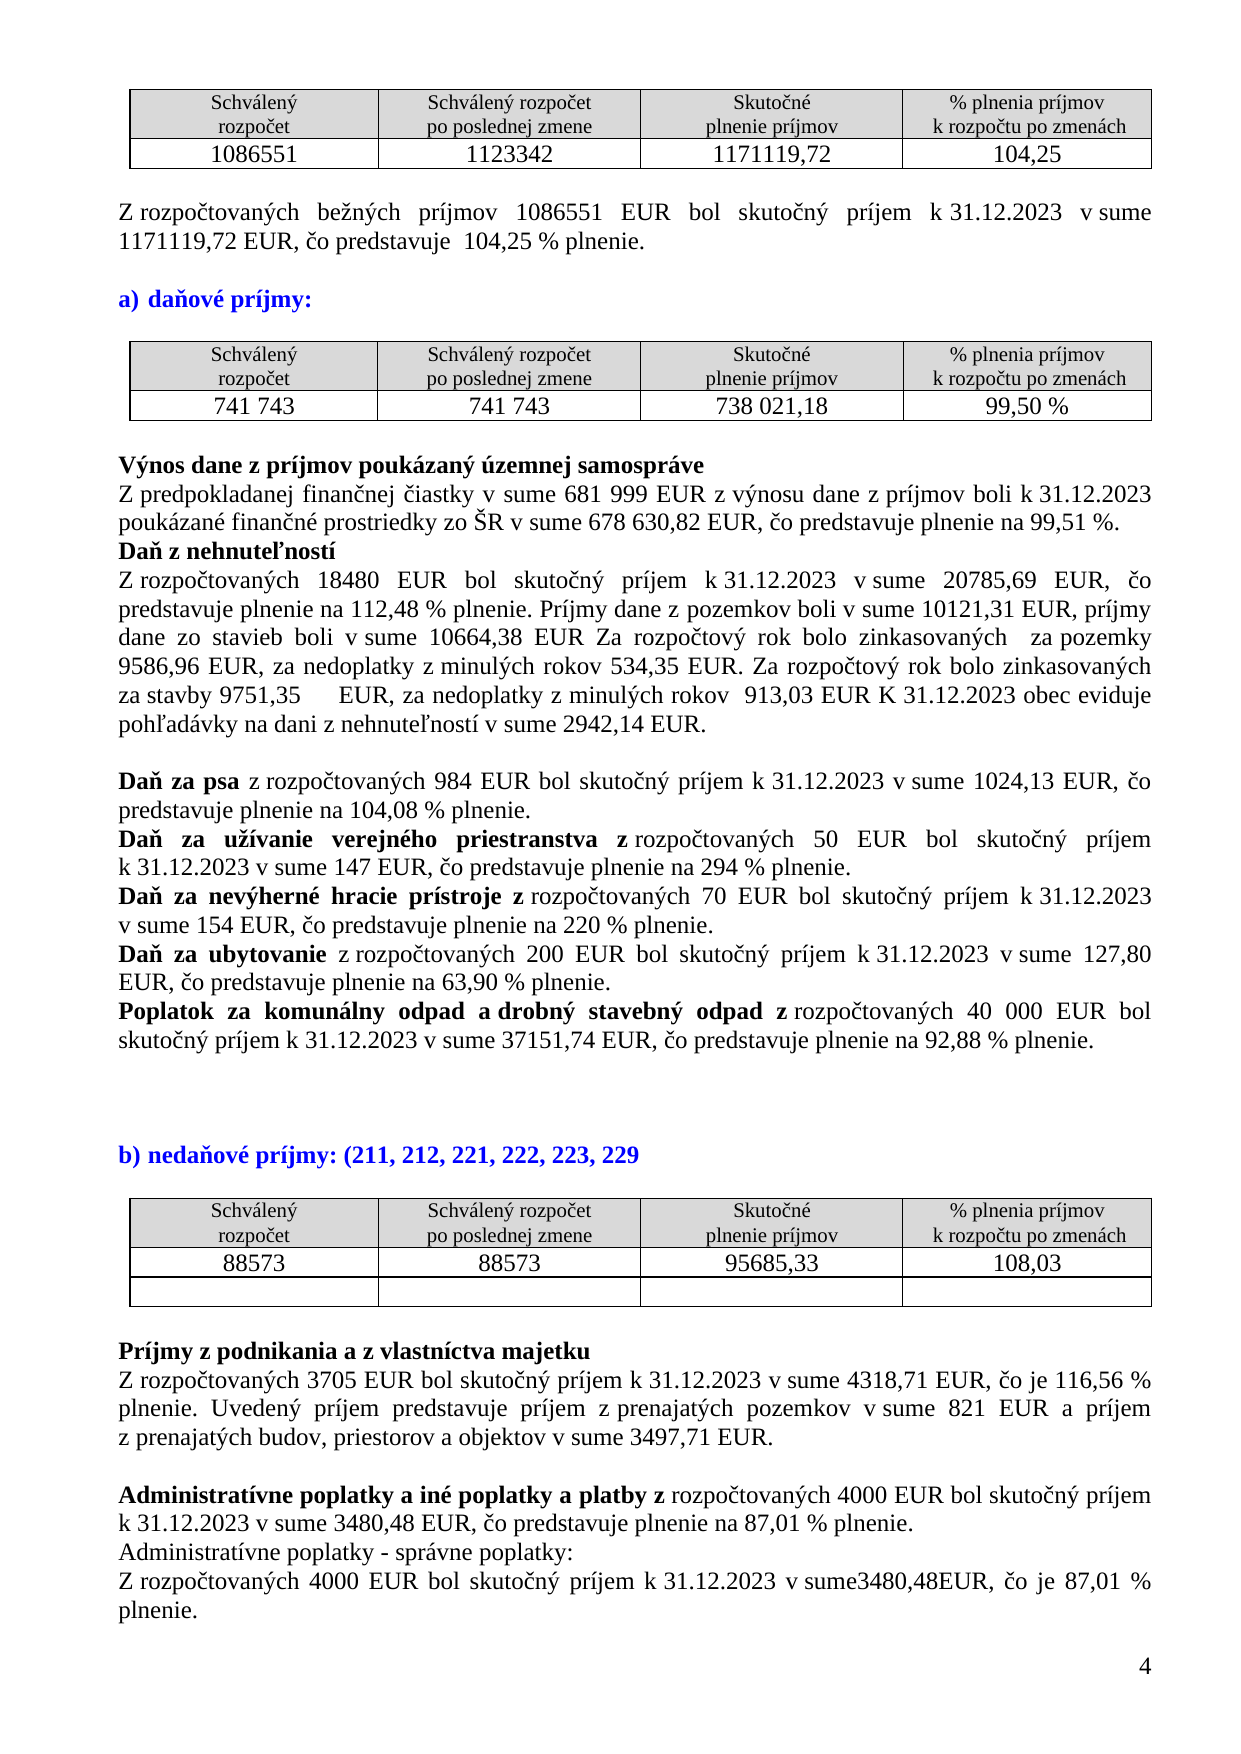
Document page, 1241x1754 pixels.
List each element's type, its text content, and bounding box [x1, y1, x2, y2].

table_header Skutočné plnenie príjmov [641, 90, 902, 138]
table_cell 108,03 [903, 1248, 1151, 1276]
table_header Schválený rozpočet po poslednej zmene [378, 342, 640, 390]
table_cell [131, 1278, 378, 1306]
text Daň z nehnuteľností [118, 536, 1152, 565]
table_cell 1123342 [379, 139, 640, 168]
text Z rozpočtovaných 4000 EUR bol skutočný príjem k 31.12.2023 v sume3480,48EUR, čo je 87,01 % plnenie. [118, 1566, 1152, 1623]
table_cell 741 743 [378, 391, 640, 420]
table_cell [903, 1278, 1151, 1306]
table_cell [379, 1278, 640, 1306]
table_cell 738 021,18 [641, 391, 903, 420]
table_cell 95685,33 [641, 1248, 902, 1276]
table_header % plnenia príjmov k rozpočtu po zmenách [903, 90, 1151, 138]
table_header Schválený rozpočet [131, 342, 377, 390]
table_header Schválený rozpočet [131, 1199, 378, 1247]
table_header Schválený rozpočet po poslednej zmene [379, 90, 640, 138]
table_header Skutočné plnenie príjmov [641, 342, 903, 390]
list nedaňové príjmy: (211, 212, 221, 222, 223, 229 [118, 1140, 1152, 1169]
text Príjmy z podnikania a z vlastníctva majetku [118, 1336, 1152, 1365]
text Daň za psa z rozpočtovaných 984 EUR bol skutočný príjem k 31.12.2023 v sume 1024,13 EUR, čo predstavuje plnenie na 104,08 % plnenie. [118, 766, 1152, 824]
table_cell [641, 1278, 902, 1306]
table_header % plnenia príjmov k rozpočtu po zmenách [904, 342, 1151, 390]
text Administratívne poplatky - správne poplatky: [118, 1537, 1152, 1566]
text Výnos dane z príjmov poukázaný územnej samospráve [118, 450, 1152, 479]
table_cell 99,50 % [904, 391, 1151, 420]
list daňové príjmy: [118, 284, 1152, 312]
table_cell 741 743 [131, 391, 377, 420]
table_cell 1086551 [131, 139, 378, 168]
text Poplatok za komunálny odpad a drobný stavebný odpad z rozpočtovaných 40 000 EUR bol skutočný príjem k 31.12.2023 v sume 37151,74 EUR, čo predstavuje plnenie na 92,88 % plnenie. [118, 996, 1152, 1054]
text Z rozpočtovaných 18480 EUR bol skutočný príjem k 31.12.2023 v sume 20785,69 EUR, čo predstavuje plnenie na 112,48 % plnenie. Príjmy dane z pozemkov boli v sume 10121,31 EUR, príjmy dane zo stavieb boli v sume 10664,38 EUR Za rozpočtový rok bolo zinkasovaných za pozemky 9586,96 EUR, za nedoplatky z minulých rokov 534,35 EUR. Za rozpočtový rok bolo zinkasovaných za stavby 9751,35 EUR, za nedoplatky z minulých rokov 913,03 EUR K 31.12.2023 obec eviduje pohľadávky na dani z nehnuteľností v sume 2942,14 EUR. [118, 565, 1152, 737]
table_cell 88573 [379, 1248, 640, 1276]
table_header Schválený rozpočet [131, 90, 378, 138]
text Z rozpočtovaných bežných príjmov 1086551 EUR bol skutočný príjem k 31.12.2023 v sume 1171119,72 EUR, čo predstavuje 104,25 % plnenie. [118, 197, 1152, 255]
table_cell 1171119,72 [641, 139, 902, 168]
text Administratívne poplatky a iné poplatky a platby z rozpočtovaných 4000 EUR bol skutočný príjem k 31.12.2023 v sume 3480,48 EUR, čo predstavuje plnenie na 87,01 % plnenie. [118, 1480, 1152, 1537]
text Z rozpočtovaných 3705 EUR bol skutočný príjem k 31.12.2023 v sume 4318,71 EUR, čo je 116,56 % plnenie. Uvedený príjem predstavuje príjem z prenajatých pozemkov v sume 821 EUR a príjem z prenajatých budov, priestorov a objektov v sume 3497,71 EUR. [118, 1365, 1152, 1451]
table_cell 104,25 [903, 139, 1151, 168]
text Daň za užívanie verejného priestranstva z rozpočtovaných 50 EUR bol skutočný príjem k 31.12.2023 v sume 147 EUR, čo predstavuje plnenie na 294 % plnenie. [118, 824, 1152, 881]
table_header Skutočné plnenie príjmov [641, 1199, 902, 1247]
text Z predpokladanej finančnej čiastky v sume 681 999 EUR z výnosu dane z príjmov boli k 31.12.2023 poukázané finančné prostriedky zo ŠR v sume 678 630,82 EUR, čo predstavuje plnenie na 99,51 %. [118, 479, 1152, 536]
text Daň za nevýherné hracie prístroje z rozpočtovaných 70 EUR bol skutočný príjem k 31.12.2023 v sume 154 EUR, čo predstavuje plnenie na 220 % plnenie. [118, 881, 1152, 939]
table_cell 88573 [131, 1248, 378, 1276]
table_header % plnenia príjmov k rozpočtu po zmenách [903, 1199, 1151, 1247]
table_header Schválený rozpočet po poslednej zmene [379, 1199, 640, 1247]
text Daň za ubytovanie z rozpočtovaných 200 EUR bol skutočný príjem k 31.12.2023 v sume 127,80 EUR, čo predstavuje plnenie na 63,90 % plnenie. [118, 939, 1152, 996]
